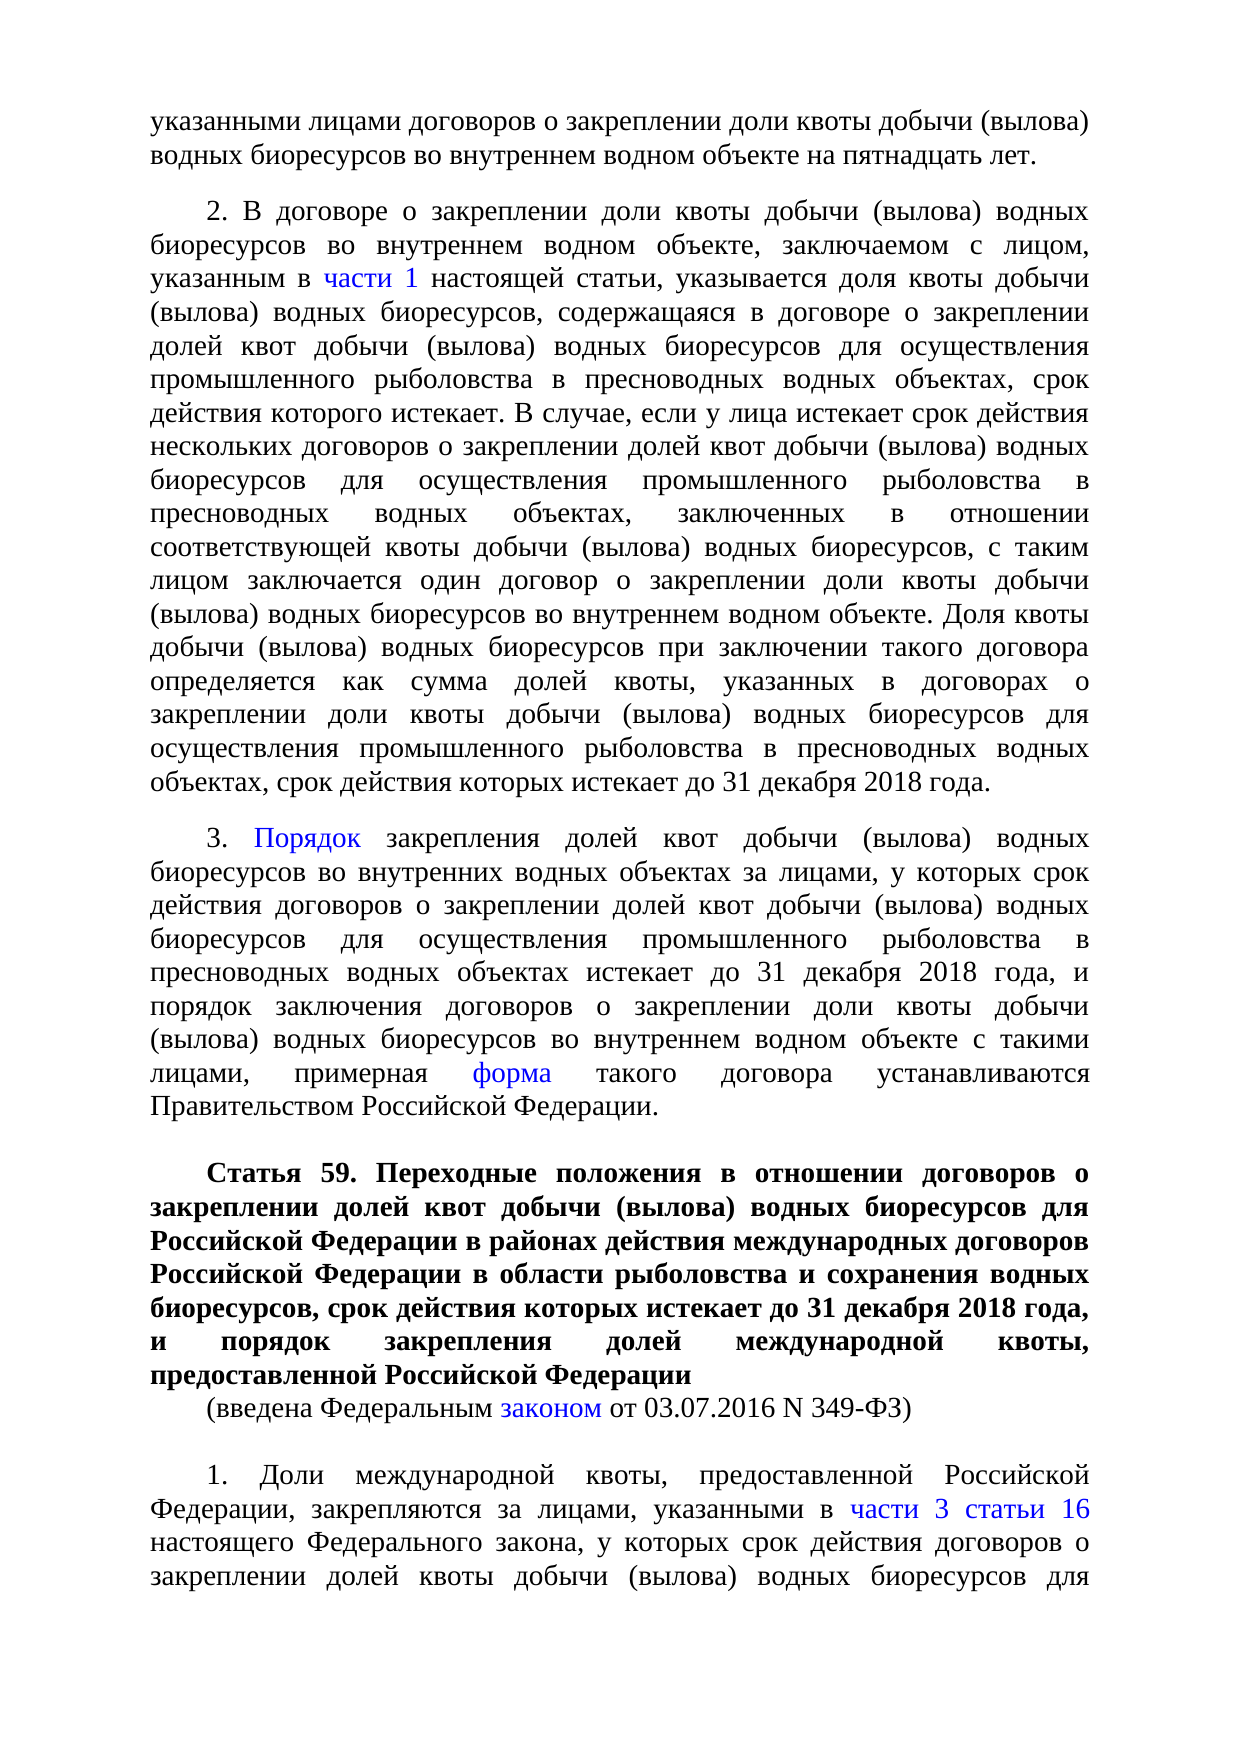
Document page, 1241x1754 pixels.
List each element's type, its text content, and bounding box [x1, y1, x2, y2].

text 3. Порядок закрепления долей квот добычи (вылова) водных биоресурсов во внутренних водных объектах за лицами, у которых срок действия договоров о закреплении долей квот добычи (вылова) водных биоресурсов для осуществления промышленного рыболовства в пресноводных водных объектах истекает до 31 декабря 2018 года, и порядок заключения договоров о закреплении доли квоты добычи (вылова) водных биоресурсов во внутреннем водном объекте с такими лицами, примерная форма такого договора устанавливаются Правительством Российской Федерации. [150, 820, 1090, 1122]
text 2. В договоре о закреплении доли квоты добычи (вылова) водных биоресурсов во внутреннем водном объекте, заключаемом с лицом, указанным в части 1 настоящей статьи, указывается доля квоты добычи (вылова) водных биоресурсов, содержащаяся в договоре о закреплении долей квот добычи (вылова) водных биоресурсов для осуществления промышленного рыболовства в пресноводных водных объектах, срок действия которого истекает. В случае, если у лица истекает срок действия нескольких договоров о закреплении долей квот добычи (вылова) водных биоресурсов для осуществления промышленного рыболовства в пресноводных водных объектах, заключенных в отношении соответствующей квоты добычи (вылова) водных биоресурсов, с таким лицом заключается один договор о закреплении доли квоты добычи (вылова) водных биоресурсов во внутреннем водном объекте. Доля квоты добычи (вылова) водных биоресурсов при заключении такого договора определяется как сумма долей квоты, указанных в договорах о закреплении доли квоты добычи (вылова) водных биоресурсов для осуществления промышленного рыболовства в пресноводных водных объектах, срок действия которых истекает до 31 декабря 2018 года. [150, 193, 1090, 797]
title Статья 59. Переходные положения в отношении договоров о закреплении долей квот добычи (вылова) водных биоресурсов для Российской Федерации в районах действия международных договоров Российской Федерации в области рыболовства и сохранения водных биоресурсов, срок действия которых истекает до 31 декабря 2018 года, и порядок закрепления долей международной квоты, предоставленной Российской Федерации [150, 1156, 1090, 1390]
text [150, 103, 1090, 171]
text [150, 1457, 1090, 1592]
text (введена Федеральным законом от 03.07.2016 N 349-ФЗ) [150, 1390, 1090, 1424]
